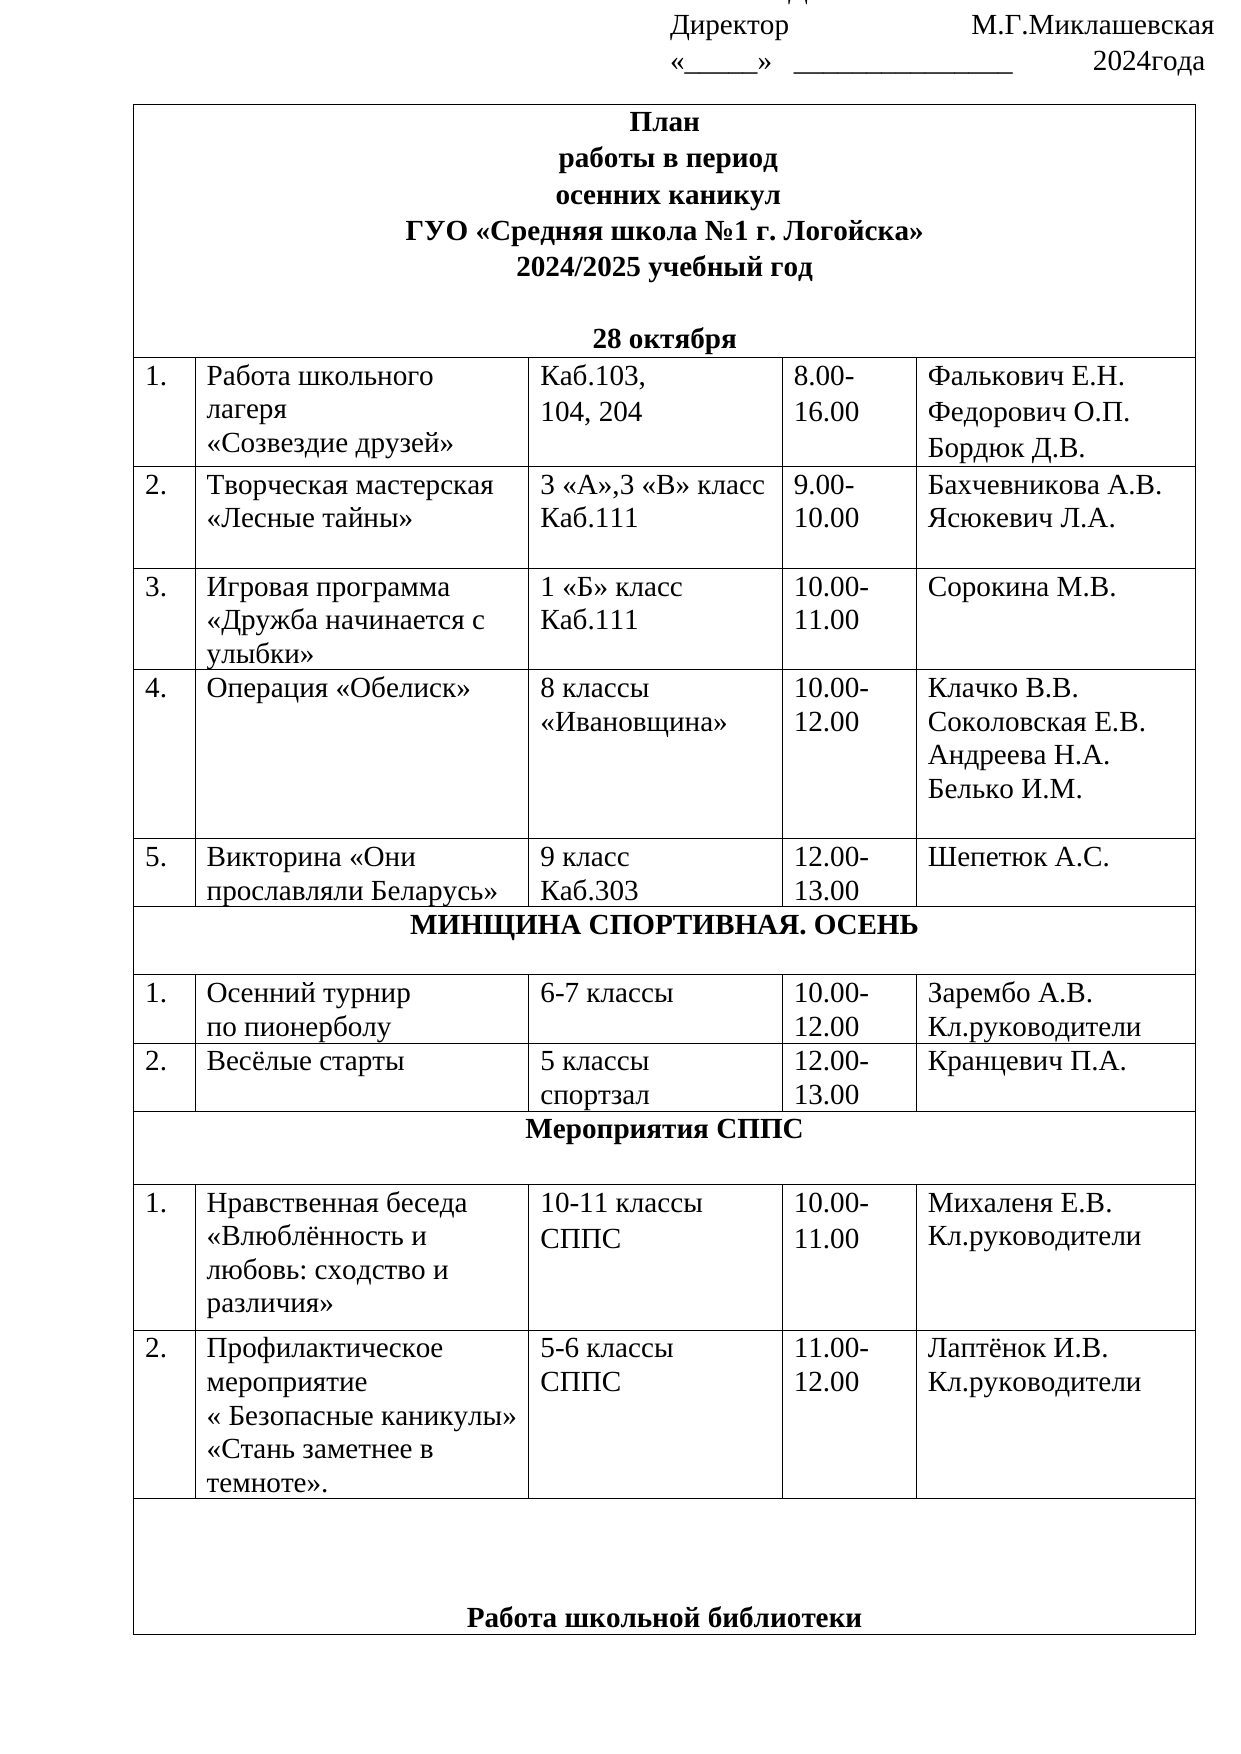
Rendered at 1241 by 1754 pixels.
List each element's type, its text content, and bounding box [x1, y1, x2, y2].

table_cell 2. [134, 1044, 195, 1111]
table_cell 1 «Б» класс Каб.111 [529, 569, 782, 669]
table_cell 8.00-16.00 [783, 358, 916, 466]
table_cell Шепетюк А.С. [917, 839, 1195, 906]
table_cell 12.00-13.00 [783, 1044, 916, 1111]
table_cell 2. [134, 467, 195, 568]
table_cell Профилактическое мероприятие « Безопасные каникулы» «Стань заметнее в темноте». [196, 1331, 528, 1498]
table_cell 5. [134, 839, 195, 906]
table_cell 4. [134, 670, 195, 838]
table_cell 10.00-11.00 [783, 1185, 916, 1329]
table_cell 6-7 классы [529, 975, 782, 1042]
table_cell Игровая программа «Дружба начинается с улыбки» [196, 569, 528, 669]
table_cell Зарембо А.В. Кл.руководители [917, 975, 1195, 1042]
table_cell 1. [134, 1185, 195, 1329]
table_cell Творческая мастерская «Лесные тайны» [196, 467, 528, 568]
table_cell Каб.103, 104, 204 [529, 358, 782, 466]
table_cell Сорокина М.В. [917, 569, 1195, 669]
table_cell 8 классы «Ивановщина» [529, 670, 782, 838]
table_cell 11.00-12.00 [783, 1331, 916, 1498]
table_cell 5 классы спортзал [529, 1044, 782, 1111]
table_cell Михаленя Е.В. Кл.руководители [917, 1185, 1195, 1329]
table_cell Бахчевникова А.В. Ясюкевич Л.А. [917, 467, 1195, 568]
table_cell Кранцевич П.А. [917, 1044, 1195, 1111]
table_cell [134, 1499, 1195, 1633]
table_cell 10.00-12.00 [783, 975, 916, 1042]
table_cell 2. [134, 1331, 195, 1498]
table_cell 3 «А»,3 «В» класс Каб.111 [529, 467, 782, 568]
table_cell 10.00-11.00 [783, 569, 916, 669]
table_cell Лаптёнок И.В. Кл.руководители [917, 1331, 1195, 1498]
table_cell МИНЩИНА СПОРТИВНАЯ. ОСЕНЬ [134, 907, 1195, 974]
table_cell Осенний турнир по пионерболу [196, 975, 528, 1042]
table_cell Нравственная беседа «Влюблённость и любовь: сходство и различия» [196, 1185, 528, 1329]
table_cell 9.00-10.00 [783, 467, 916, 568]
table_cell 10-11 классы СППС [529, 1185, 782, 1329]
table_cell Клачко В.В. Соколовская Е.В. Андреева Н.А. Белько И.М. [917, 670, 1195, 838]
table_cell Весёлые старты [196, 1044, 528, 1111]
table_cell 10.00-12.00 [783, 670, 916, 838]
table_cell 1. [134, 975, 195, 1042]
table_cell Операция «Обелиск» [196, 670, 528, 838]
table_cell Работа школьного лагеря «Созвездие друзей» [196, 358, 528, 466]
table_cell 3. [134, 569, 195, 669]
table_cell 12.00-13.00 [783, 839, 916, 906]
table_cell Мероприятия СППС [134, 1112, 1195, 1184]
table_cell 1. [134, 358, 195, 466]
table_cell Фалькович Е.Н. Федорович О.П. Бордюк Д.В. [917, 358, 1195, 466]
table_cell Викторина «Они прославляли Беларусь» [196, 839, 528, 906]
table_header План работы в период осенних каникул ГУО «Средняя школа №1 г. Логойска» 2024/2025 учебный год 28 октября [134, 105, 1195, 357]
table_cell 9 класс Каб.303 [529, 839, 782, 906]
table_cell 5-6 классы СППС [529, 1331, 782, 1498]
